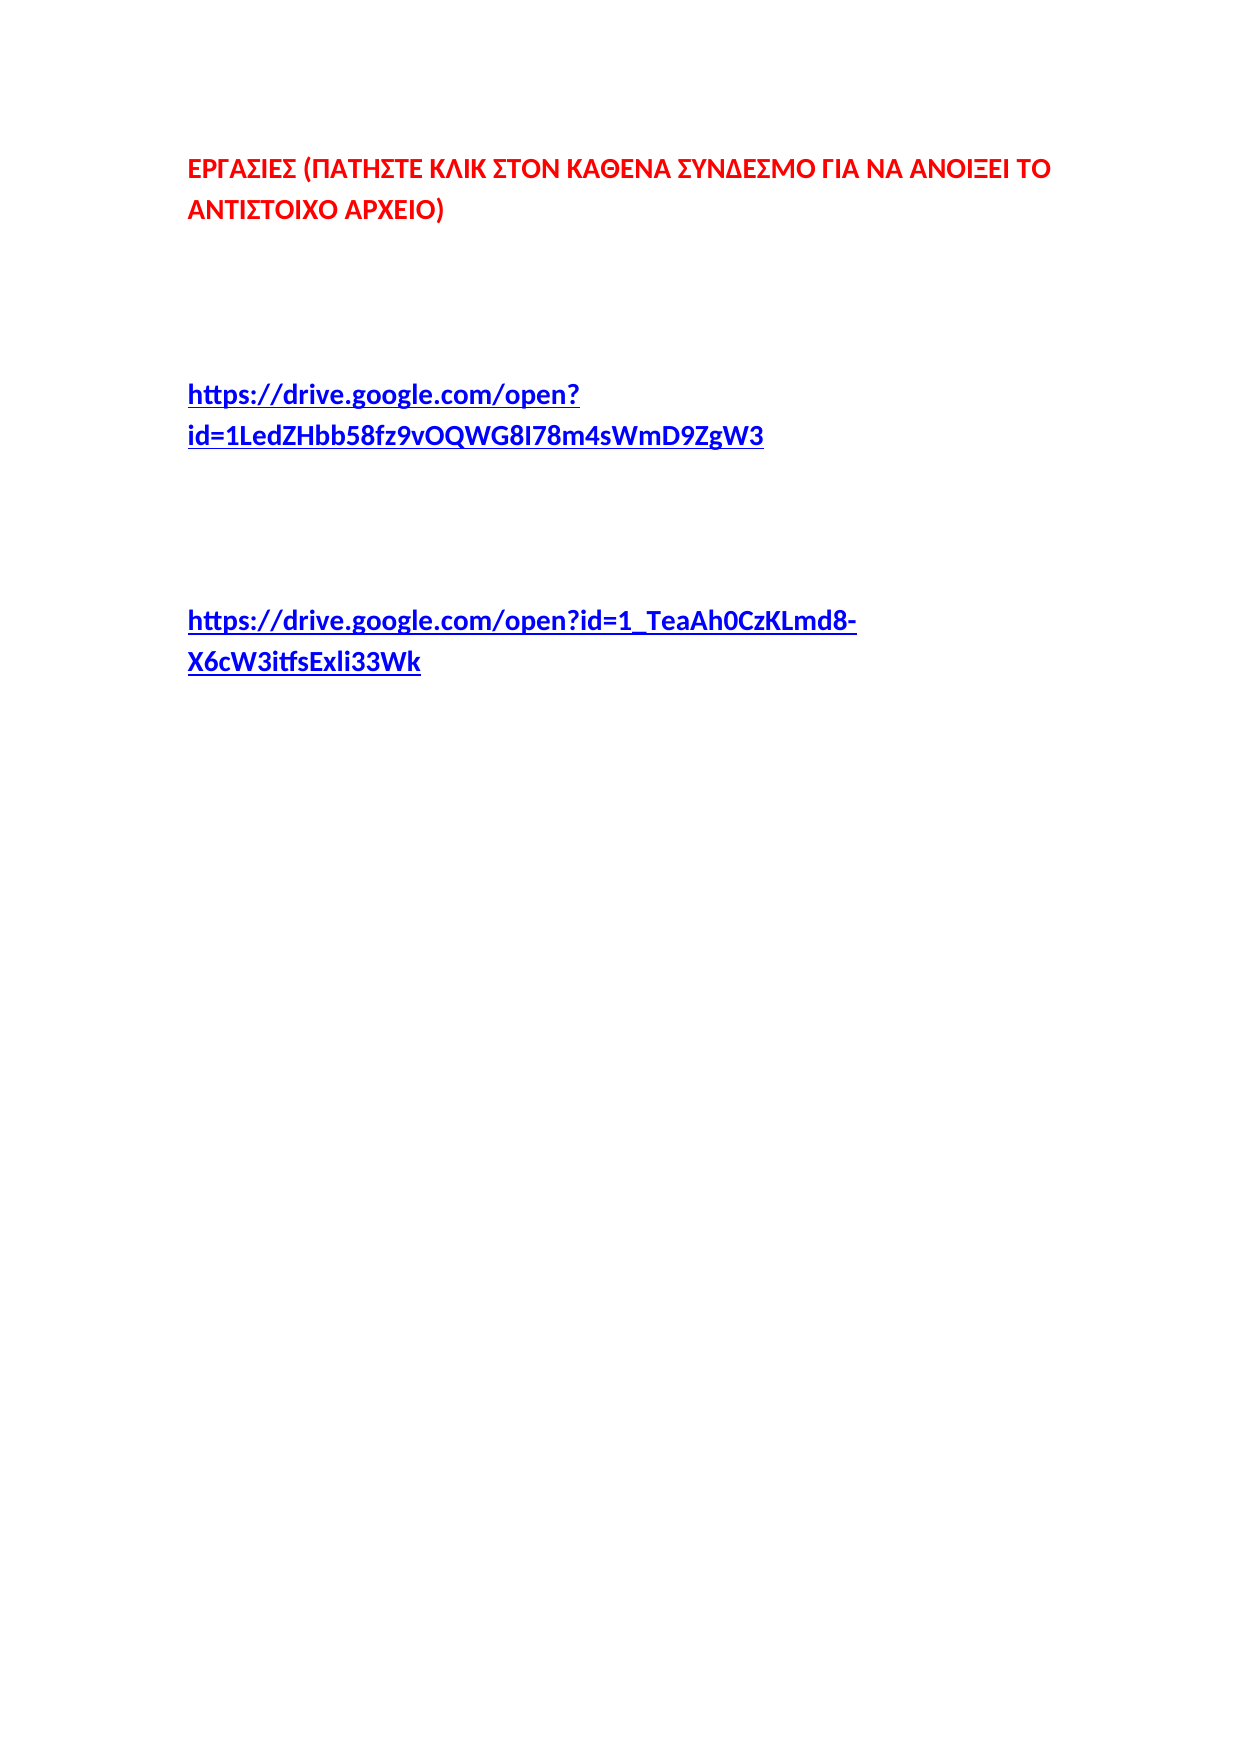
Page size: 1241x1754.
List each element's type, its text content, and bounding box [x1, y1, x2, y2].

text https://drive.google.com/open?id=1_TeaAh0CzKLmd8-X6cW3itfsExli33Wk [187, 602, 1053, 679]
text ΕΡΓΑΣΙΕΣ (ΠΑΤΗΣΤΕ ΚΛΙΚ ΣΤΟΝ ΚΑΘΕΝΑ ΣΥΝΔΕΣΜΟ ΓΙΑ ΝΑ ΑΝΟΙΞΕΙ ΤΟ ΑΝΤΙΣΤΟΙΧΟ ΑΡΧΕΙΟ) [187, 150, 1053, 227]
text https://drive.google.com/open?id=1LedZHbb58fz9vOQWG8I78m4sWmD9ZgW3 [187, 376, 1053, 453]
